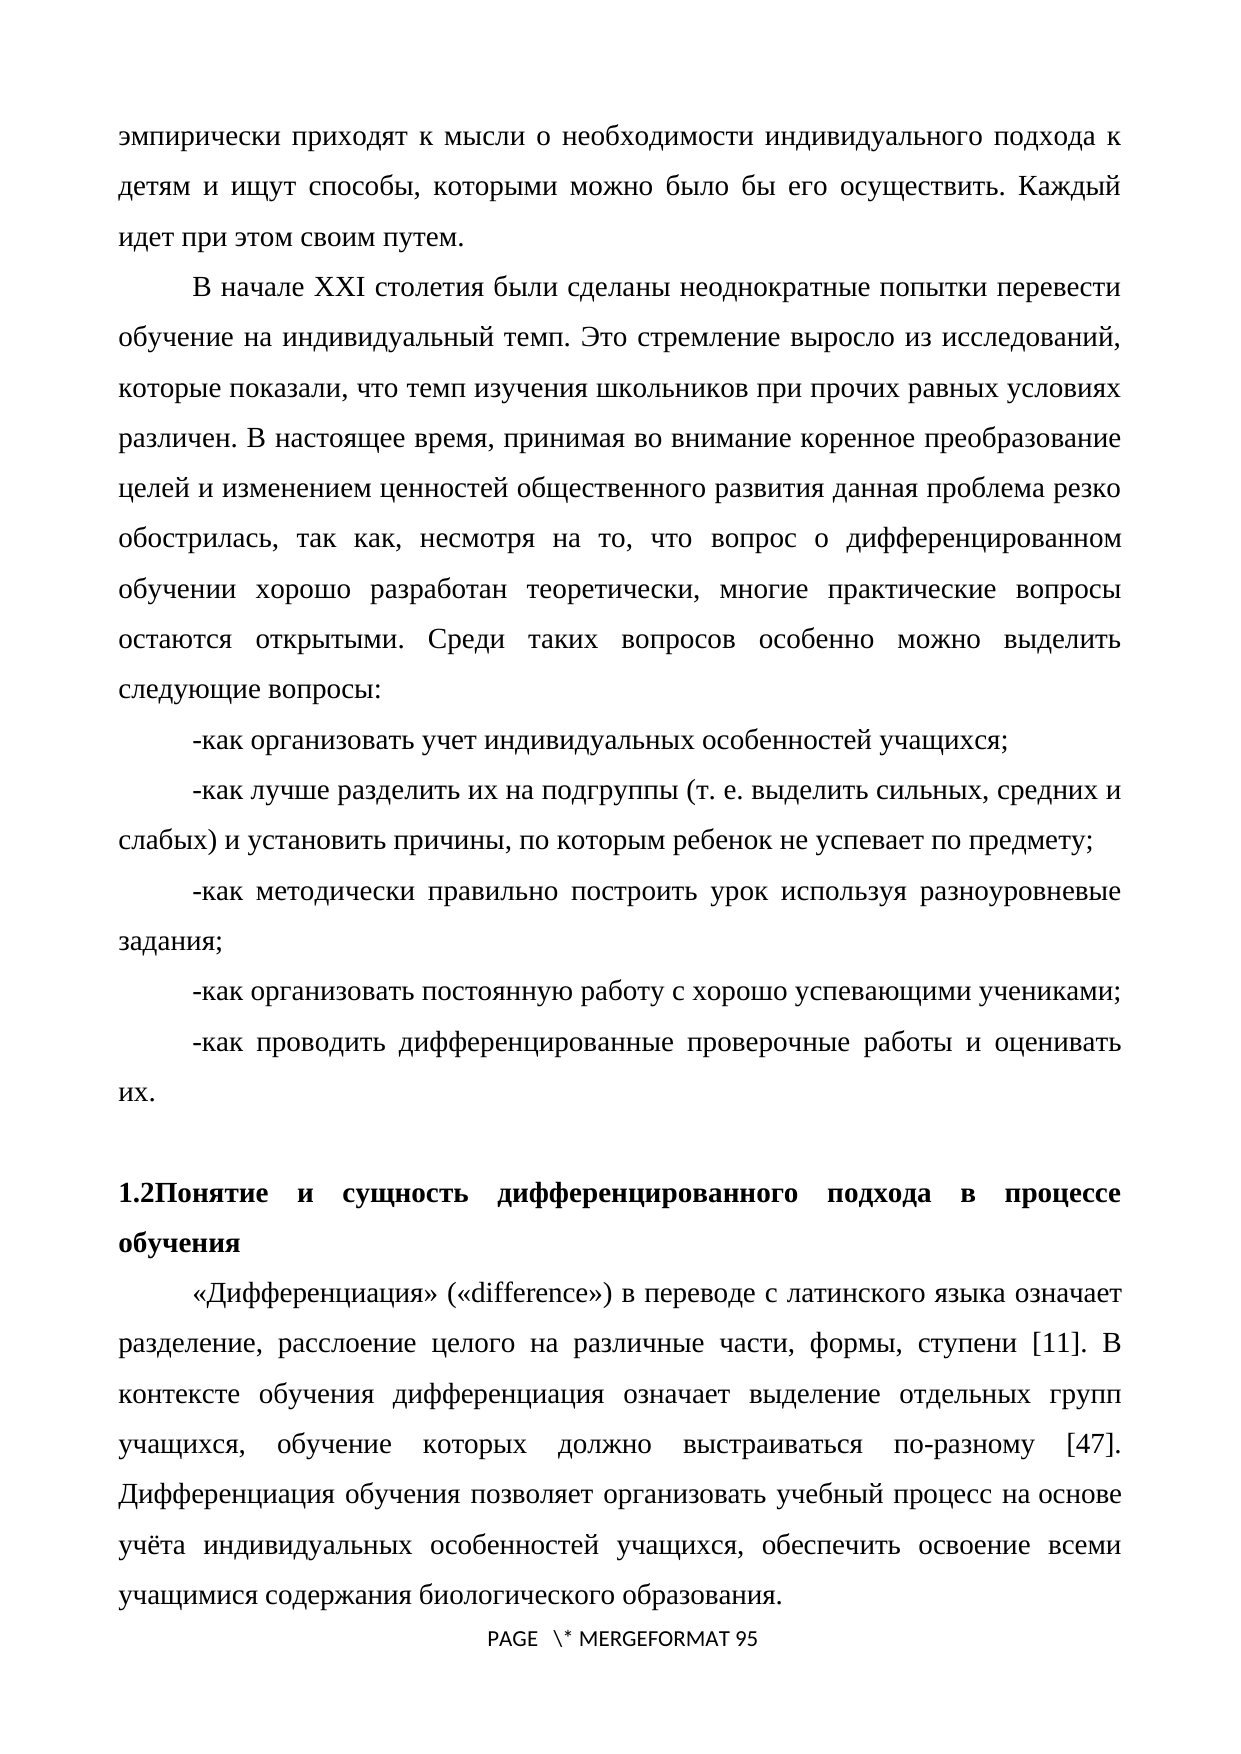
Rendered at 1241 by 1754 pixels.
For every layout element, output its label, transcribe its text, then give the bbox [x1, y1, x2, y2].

text «Дифференциация» («difference») в переводе с латинского языка означает разделение, расслоение целого на различные части, формы, ступени [11]. В контексте обучения дифференциация означает выделение отдельных групп учащихся, обучение которых должно выстраиваться по-разному [47]. Дифференциация обучения позволяет организовать учебный процесс на основе учёта индивидуальных особенностей учащихся, обеспечить освоение всеми учащимися содержания биологического образования. [118, 1275, 1122, 1611]
text -как лучше разделить их на подгруппы (т. е. выделить сильных, средних и слабых) и установить причины, по которым ребенок не успевает по предмету; [118, 772, 1122, 856]
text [118, 118, 1122, 252]
text -как проводить дифференцированные проверочные работы и оценивать их. [118, 1024, 1122, 1108]
text 1.2Понятие и сущность дифференцированного подхода в процессе обучения [118, 1175, 1122, 1258]
text -как методически правильно построить урок используя разноуровневые задания; [118, 873, 1122, 957]
text В начале ХХI столетия были сделаны неоднократные попытки перевести обучение на индивидуальный темп. Это стремление выросло из исследований, которые показали, что темп изучения школьников при прочих равных условиях различен. В настоящее время, принимая во внимание коренное преобразование целей и изменением ценностей общественного развития данная проблема резко обострилась, так как, несмотря на то, что вопрос о дифференцированном обучении хорошо разработан теоретически, многие практические вопросы остаются открытыми. Среди таких вопросов особенно можно выделить следующие вопросы: [118, 269, 1122, 705]
text -как организовать постоянную работу с хорошо успевающими учениками; [118, 973, 1122, 1007]
text -как организовать учет индивидуальных особенностей учащихся; [118, 722, 1122, 755]
